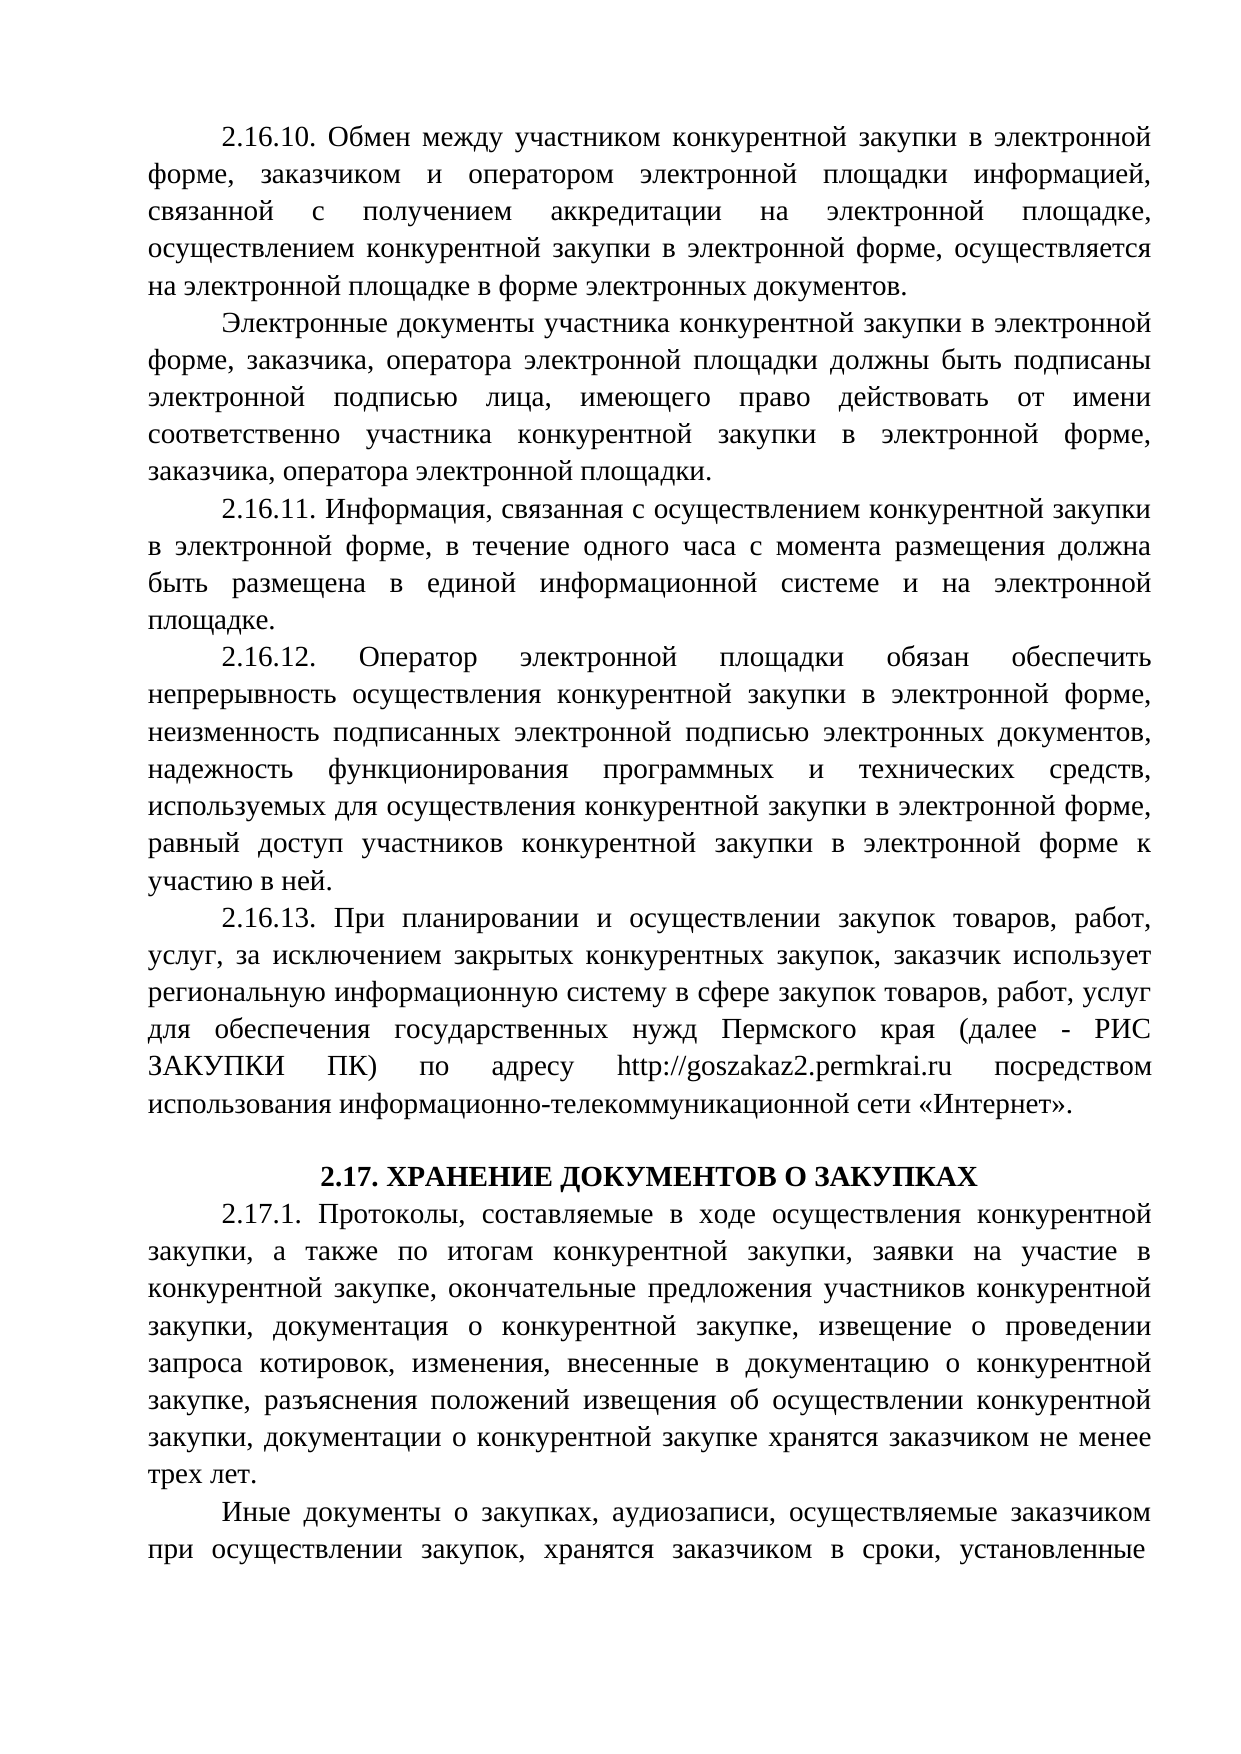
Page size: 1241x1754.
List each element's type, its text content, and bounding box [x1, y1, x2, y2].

text Электронные документы участника конкурентной закупки в электронной форме, заказчика, оператора электронной площадки должны быть подписаны электронной подписью лица, имеющего право действовать от имени соответственно участника конкурентной закупки в электронной форме, заказчика, оператора электронной площадки. [148, 305, 1152, 487]
list При планировании и осуществлении закупок товаров, работ, услуг, за исключением закрытых конкурентных закупок, заказчик использует региональную информационную систему в сфере закупок товаров, работ, услуг для обеспечения государственных нужд Пермского края (далее - РИС ЗАКУПКИ ПК) по адресу http://goszakaz2.permkrai.ru посредством использования информационно-телекоммуникационной сети «Интернет». [148, 900, 1152, 1119]
text Иные документы о закупках, аудиозаписи, осуществляемые заказчиком при осуществлении закупок, хранятся заказчиком в сроки, установленные [148, 1494, 1152, 1564]
subtitle ХРАНЕНИЕ ДОКУМЕНТОВ О ЗАКУПКАХ [320, 1159, 1152, 1192]
list Информация, связанная с осуществлением конкурентной закупки в электронной форме, в течение одного часа с момента размещения должна быть размещена в единой информационной системе и на электронной площадке. [148, 491, 1152, 636]
list Обмен между участником конкурентной закупки в электронной форме, заказчиком и оператором электронной площадки информацией, связанной с получением аккредитации на электронной площадке, осуществлением конкурентной закупки в электронной форме, осуществляется на электронной площадке в форме электронных документов. [148, 119, 1152, 301]
list Оператор электронной площадки обязан обеспечить непрерывность осуществления конкурентной закупки в электронной форме, неизменность подписанных электронной подписью электронных документов, надежность функционирования программных и технических средств, используемых для осуществления конкурентной закупки в электронной форме, равный доступ участников конкурентной закупки в электронной форме к участию в ней. [148, 639, 1152, 896]
list Протоколы, составляемые в ходе осуществления конкурентной закупки, а также по итогам конкурентной закупки, заявки на участие в конкурентной закупке, окончательные предложения участников конкурентной закупки, документация о конкурентной закупке, извещение о проведении запроса котировок, изменения, внесенные в документацию о конкурентной закупке, разъяснения положений извещения об осуществлении конкурентной закупки, документации о конкурентной закупке хранятся заказчиком не менее трех лет. [148, 1196, 1152, 1490]
